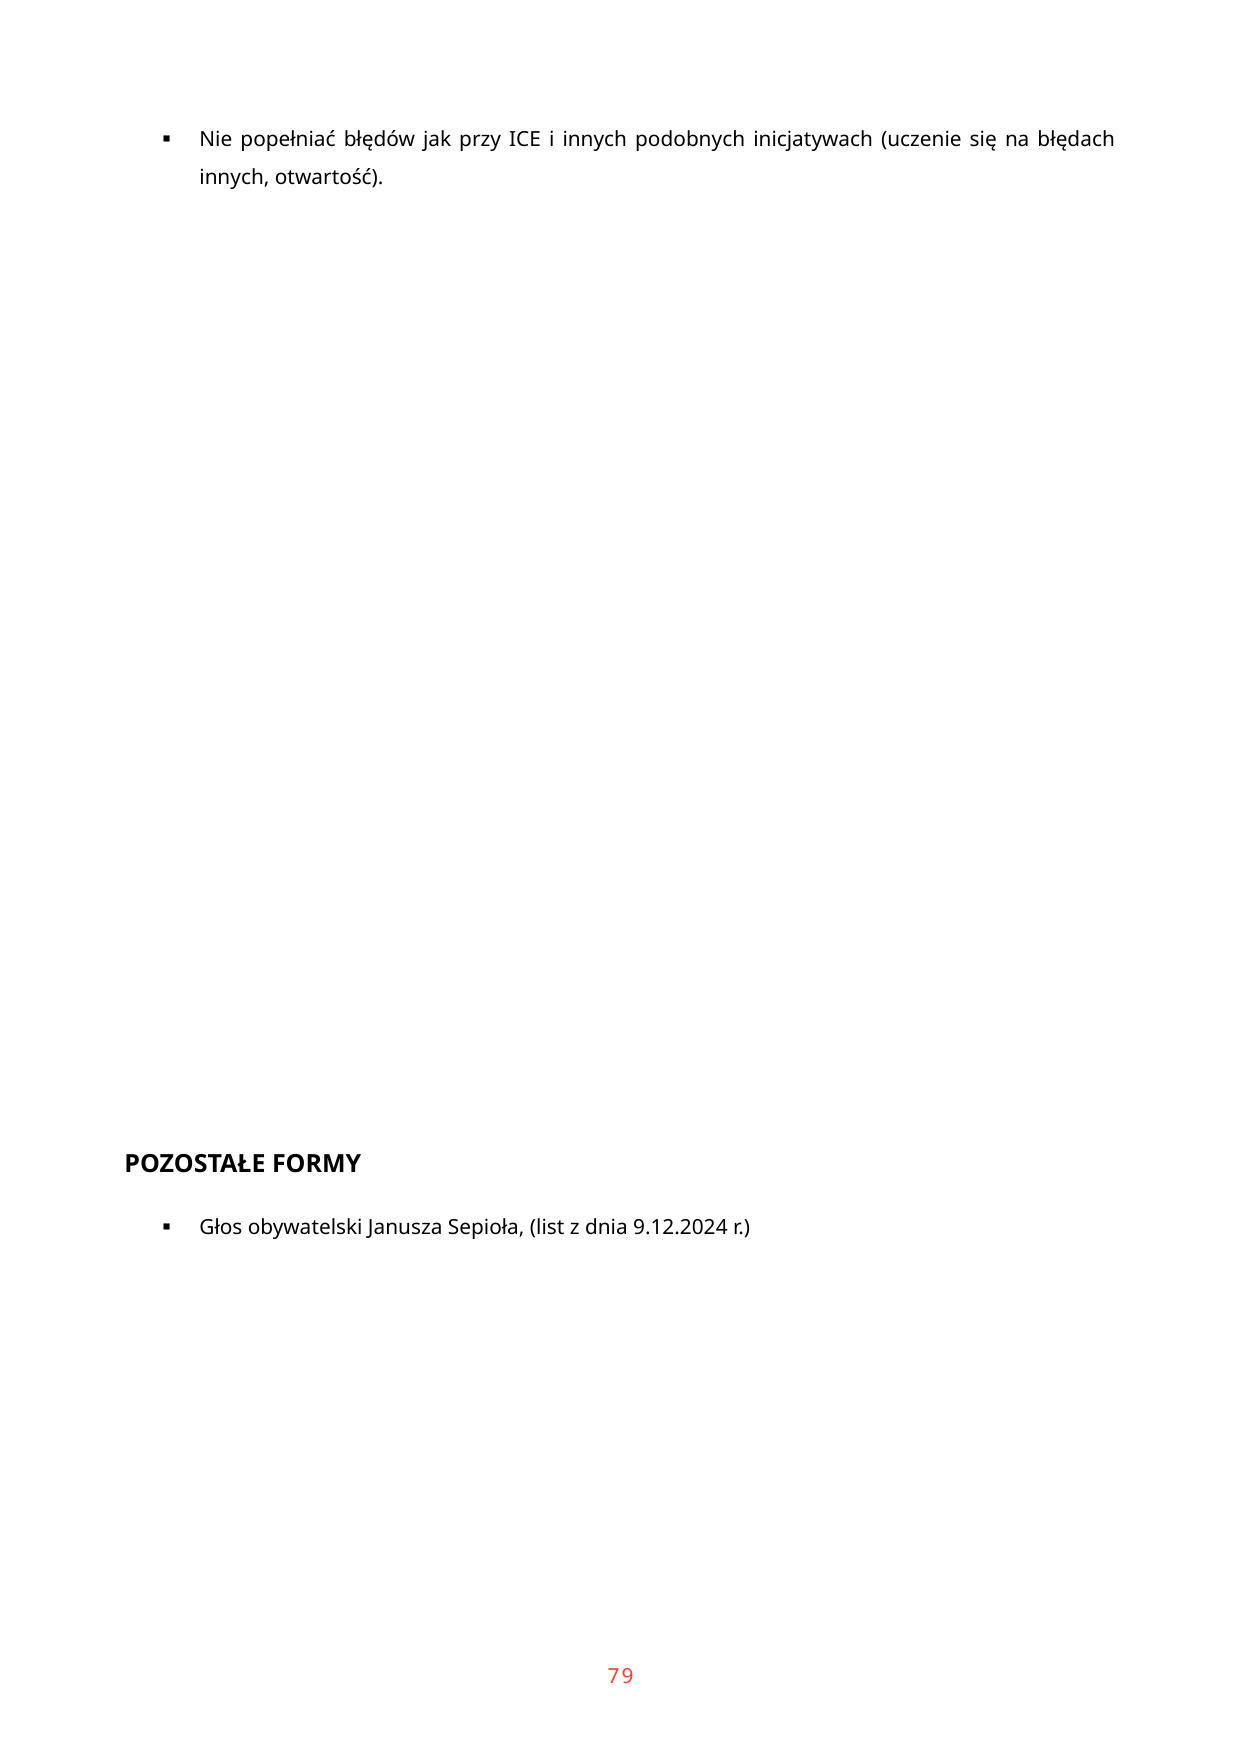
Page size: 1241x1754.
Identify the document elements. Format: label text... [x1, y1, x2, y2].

list Nie popełniać błędów jak przy ICE i innych podobnych inicjatywach (uczenie się na błędach innych, otwartość). [162, 124, 1117, 191]
subtitle POZOSTAŁE FORMY [124, 1145, 1117, 1179]
list Głos obywatelski Janusza Sepioła, (list z dnia 9.12.2024 r.) [162, 1212, 1117, 1240]
